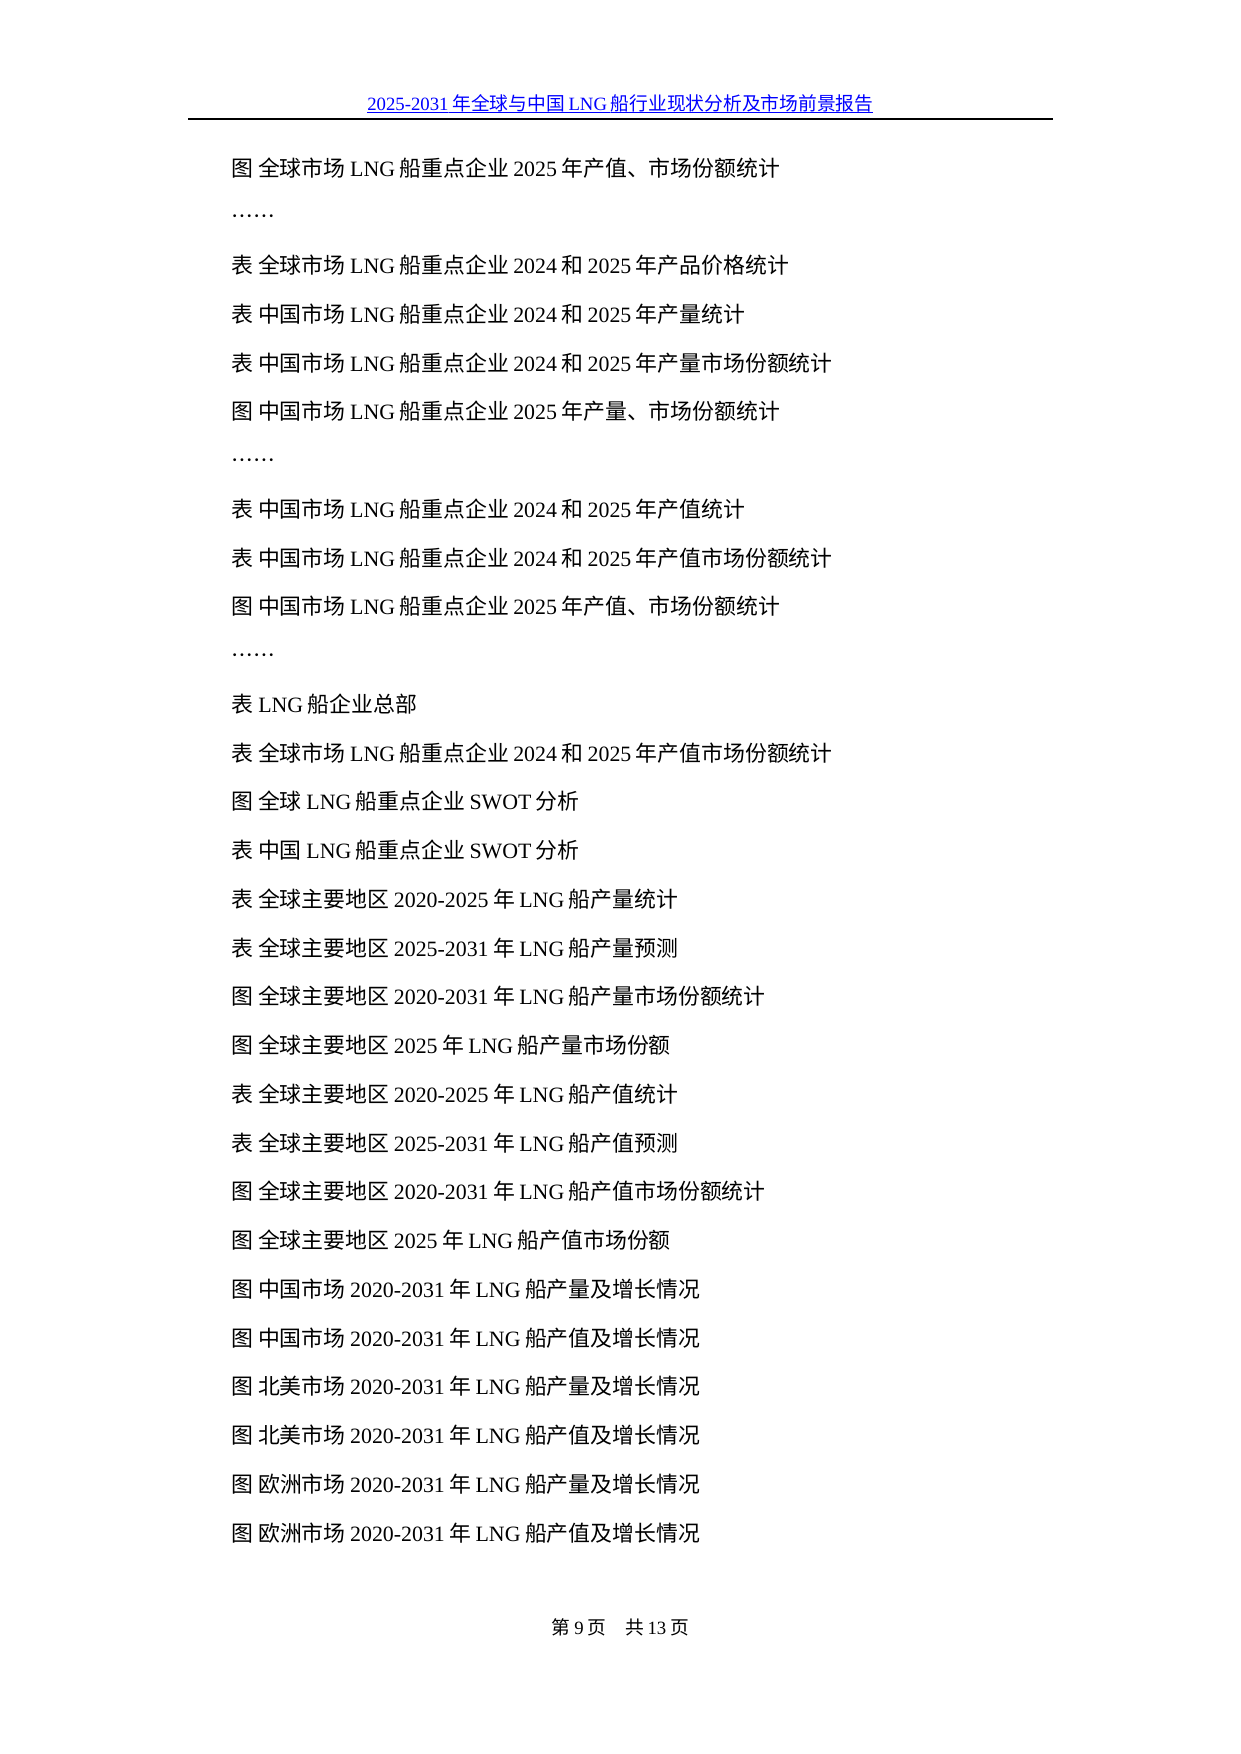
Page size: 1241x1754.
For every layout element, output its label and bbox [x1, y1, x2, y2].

text [187, 150, 1053, 1548]
